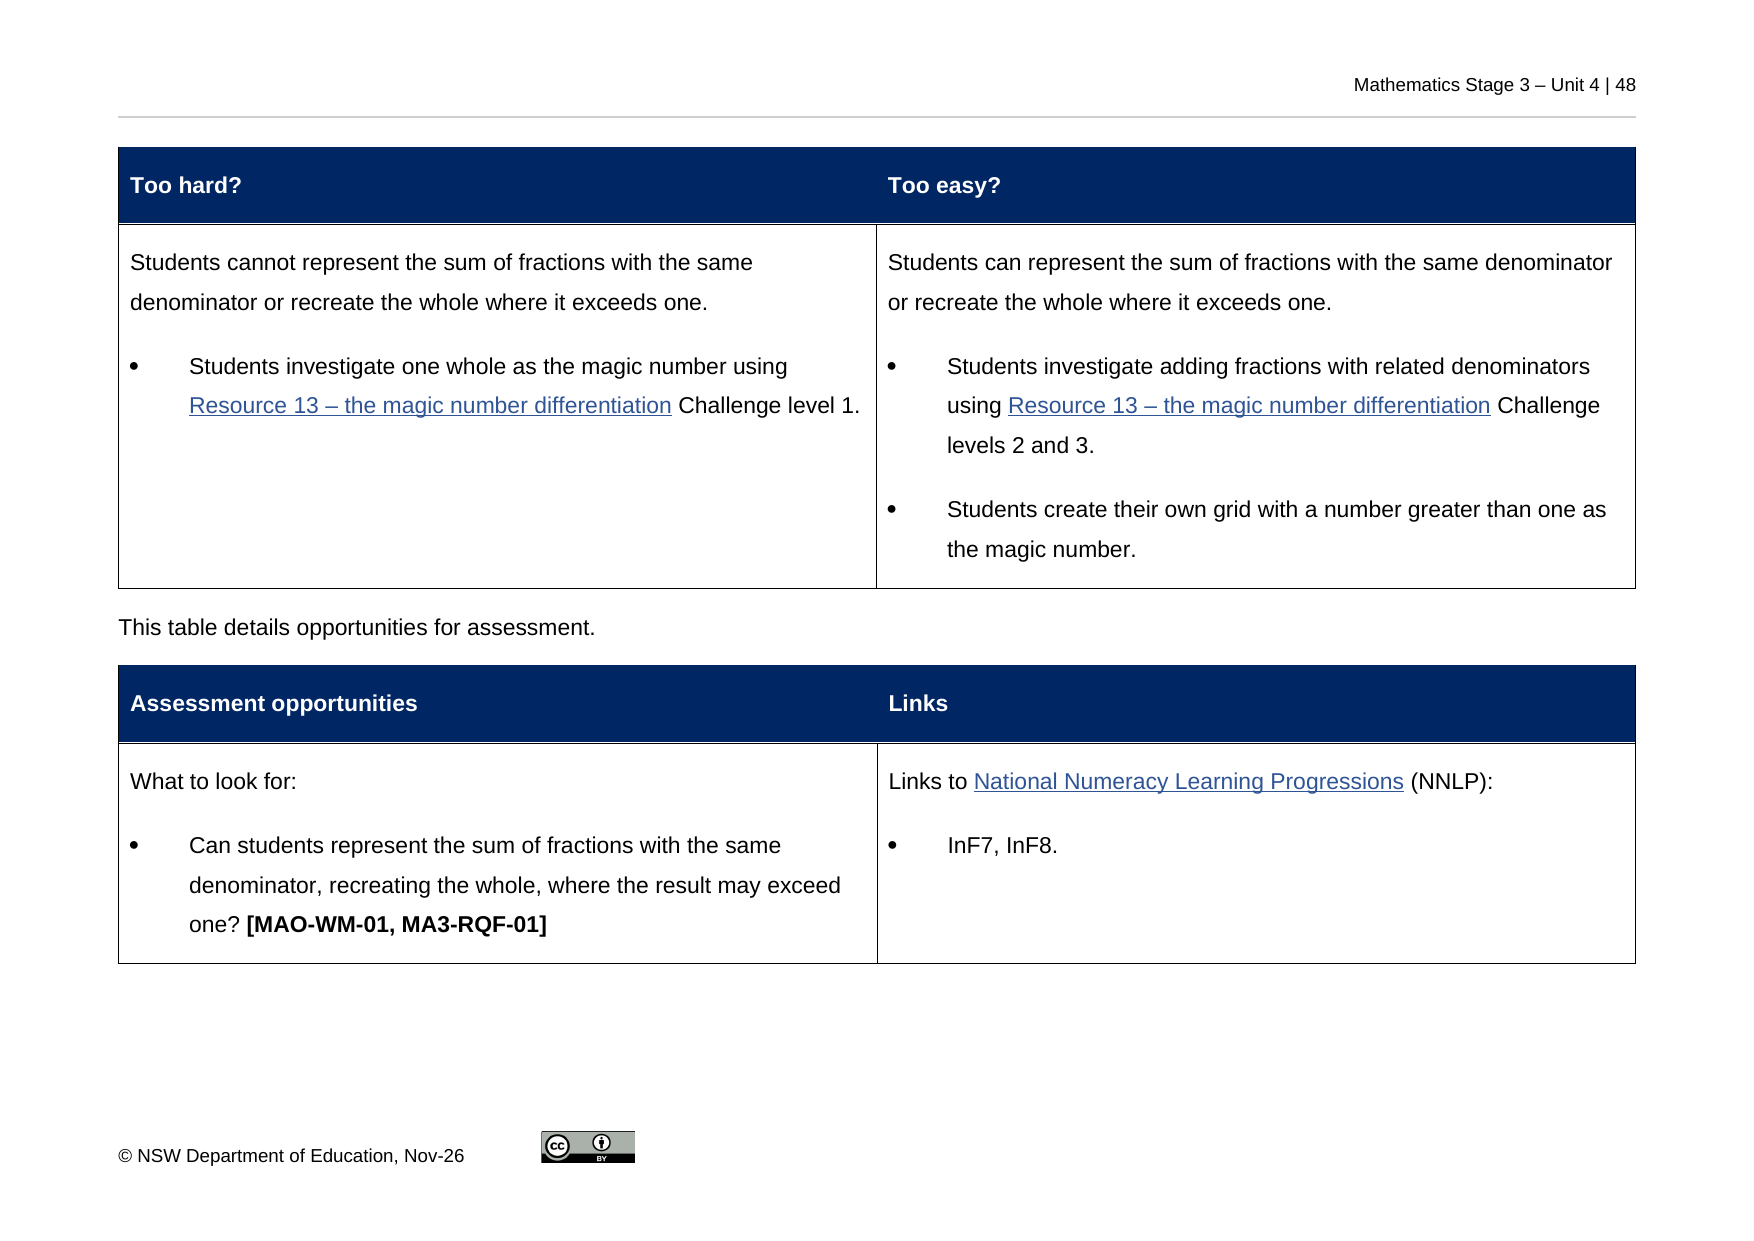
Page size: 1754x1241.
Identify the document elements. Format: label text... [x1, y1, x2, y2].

table_header Too easy? [876, 147, 1635, 223]
table_header Too hard? [119, 147, 876, 223]
table_header Assessment opportunities [119, 665, 877, 742]
picture [541, 1131, 635, 1163]
table_cell Students cannot represent the sum of fractions with the same denominator or recreate the whole where it exceeds one. Students investigate one whole as the magic number using Resource 13 – the magic number differentiation Challenge level 1. [119, 225, 876, 588]
text This table details opportunities for assessment. [118, 613, 1636, 640]
table_cell Links to National Numeracy Learning Progressions (NNLP): InF7, InF8. [878, 744, 1635, 963]
table_header Links [877, 665, 1635, 742]
table_cell Students can represent the sum of fractions with the same denominator or recreate the whole where it exceeds one. Students investigate adding fractions with related denominators using Resource 13 – the magic number differentiation Challenge levels 2 and 3. Students create their own grid with a number greater than one as the magic number. [877, 225, 1635, 588]
table_cell What to look for: Can students represent the sum of fractions with the same denominator, recreating the whole, where the result may exceed one? [MAO-WM-01, MA3-RQF-01] [119, 744, 877, 963]
